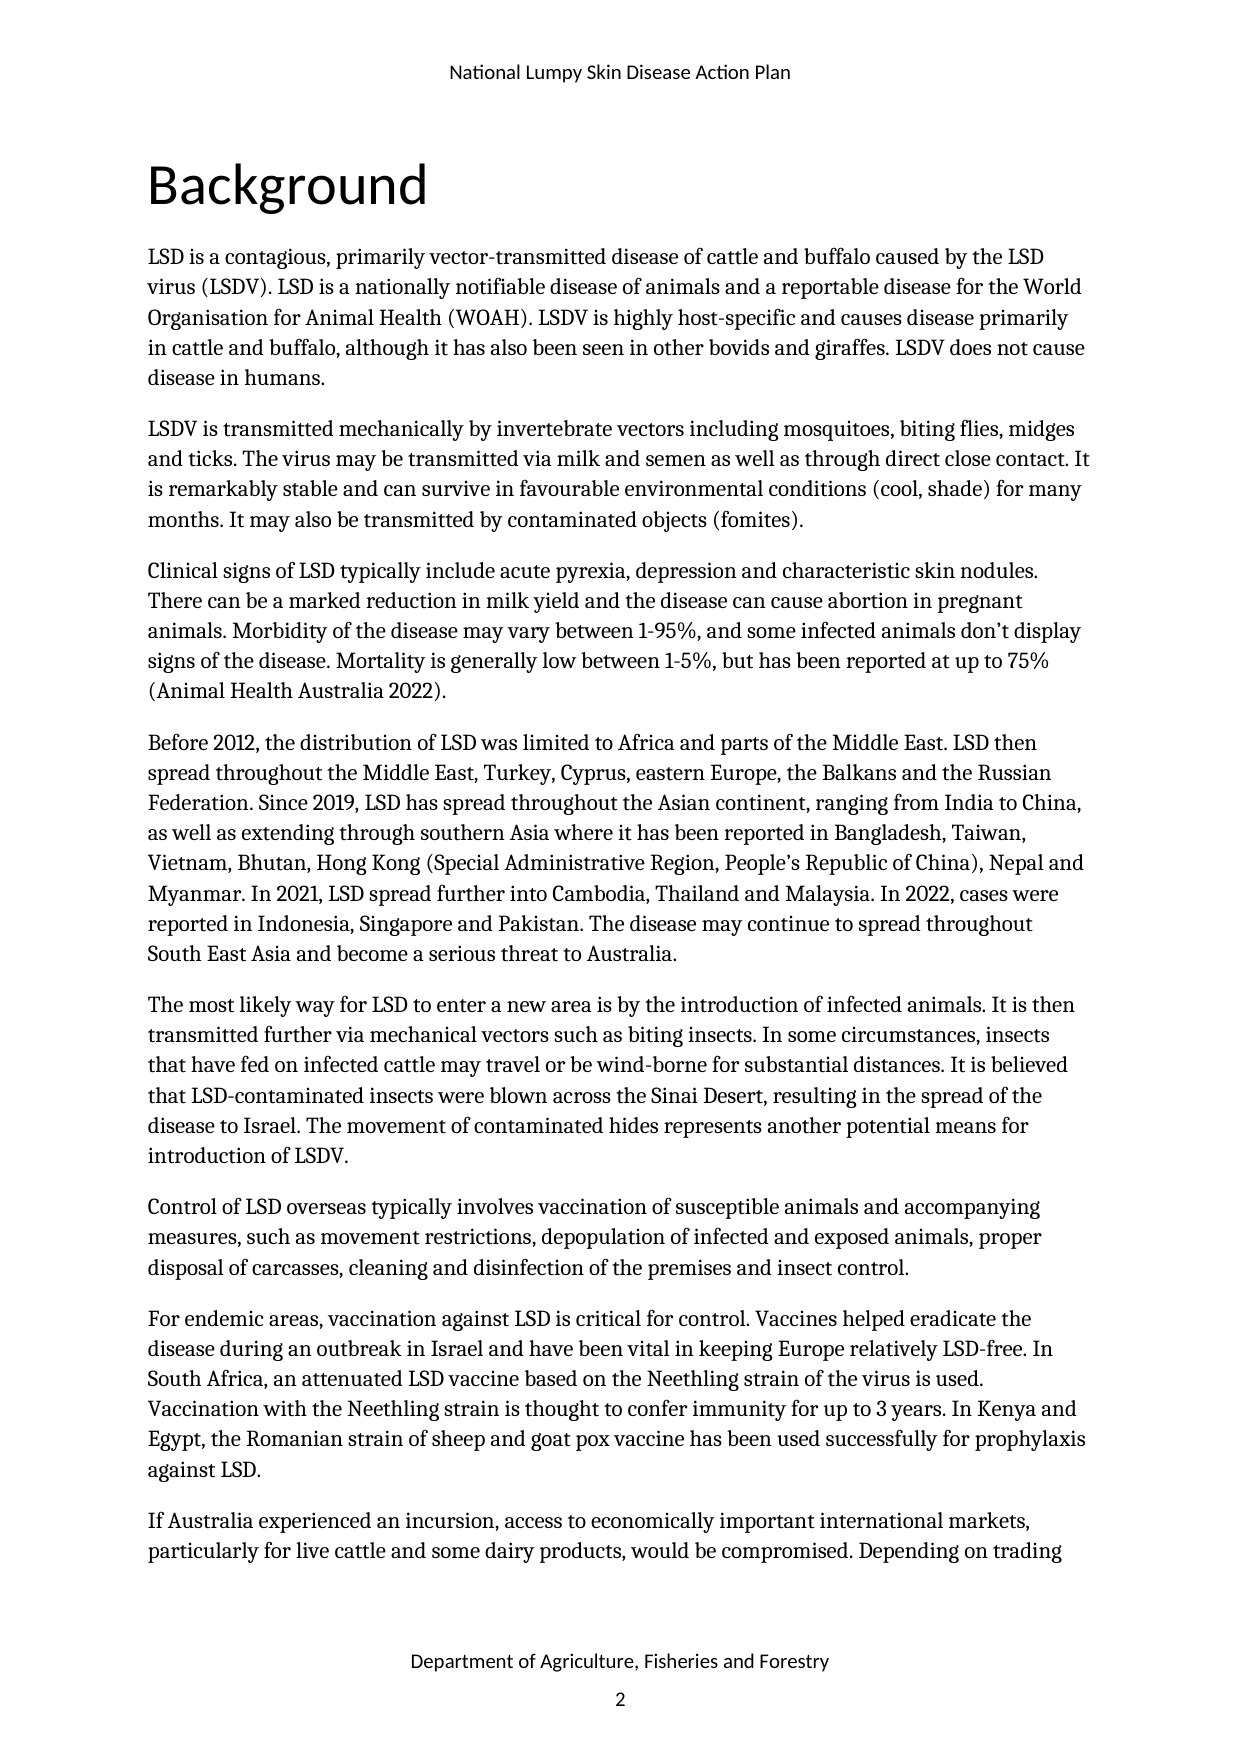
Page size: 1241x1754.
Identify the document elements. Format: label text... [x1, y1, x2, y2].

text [148, 1507, 1092, 1564]
text Control of LSD overseas typically involves vaccination of susceptible animals and accompanying measures, such as movement restrictions, depopulation of infected and exposed animals, proper disposal of carcasses, cleaning and disinfection of the premises and insect control. [148, 1194, 1092, 1281]
text Before 2012, the distribution of LSD was limited to Africa and parts of the Middle East. LSD then spread throughout the Middle East, Turkey, Cyprus, eastern Europe, the Balkans and the Russian Federation. Since 2019, LSD has spread throughout the Asian continent, ranging from India to China, as well as extending through southern Asia where it has been reported in Bangladesh, Taiwan, Vietnam, Bhutan, Hong Kong (Special Administrative Region, People’s Republic of China), Nepal and Myanmar. In 2021, LSD spread further into Cambodia, Thailand and Malaysia. In 2022, cases were reported in Indonesia, Singapore and Pakistan. The disease may continue to spread throughout South East Asia and become a serious threat to Australia. [148, 729, 1092, 967]
subtitle Background [148, 148, 1092, 219]
text Clinical signs of LSD typically include acute pyrexia, depression and characteristic skin nodules. There can be a marked reduction in milk yield and the disease can cause abortion in pregnant animals. Morbidity of the disease may vary between 1-95%, and some infected animals don’t display signs of the disease. Mortality is generally low between 1-5%, but has been reported at up to 75% (Animal Health Australia 2022). [148, 557, 1092, 705]
text The most likely way for LSD to enter a new area is by the introduction of infected animals. It is then transmitted further via mechanical vectors such as biting insects. In some circumstances, insects that have fed on infected cattle may travel or be wind-borne for substantial distances. It is believed that LSD-contaminated insects were blown across the Sinai Desert, resulting in the spread of the disease to Israel. The movement of contaminated hides represents another potential means for introduction of LSDV. [148, 992, 1092, 1169]
text LSD is a contagious, primarily vector-transmitted disease of cattle and buffalo caused by the LSD virus (LSDV). LSD is a nationally notifiable disease of animals and a reportable disease for the World Organisation for Animal Health (WOAH). LSDV is highly host-specific and causes disease primarily in cattle and buffalo, although it has also been seen in other bovids and giraffes. LSDV does not cause disease in humans. [148, 244, 1092, 391]
text LSDV is transmitted mechanically by invertebrate vectors including mosquitoes, biting flies, midges and ticks. The virus may be transmitted via milk and semen as well as through direct close contact. It is remarkably stable and can survive in favourable environmental conditions (cool, shade) for many months. It may also be transmitted by contaminated objects (fomites). [148, 416, 1092, 533]
text For endemic areas, vaccination against LSD is critical for control. Vaccines helped eradicate the disease during an outbreak in Israel and have been vital in keeping Europe relatively LSD-free. In South Africa, an attenuated LSD vaccine based on the Neethling strain of the virus is used. Vaccination with the Neethling strain is thought to confer immunity for up to 3 years. In Kenya and Egypt, the Romanian strain of sheep and goat pox vaccine has been used successfully for prophylaxis against LSD. [148, 1305, 1092, 1483]
